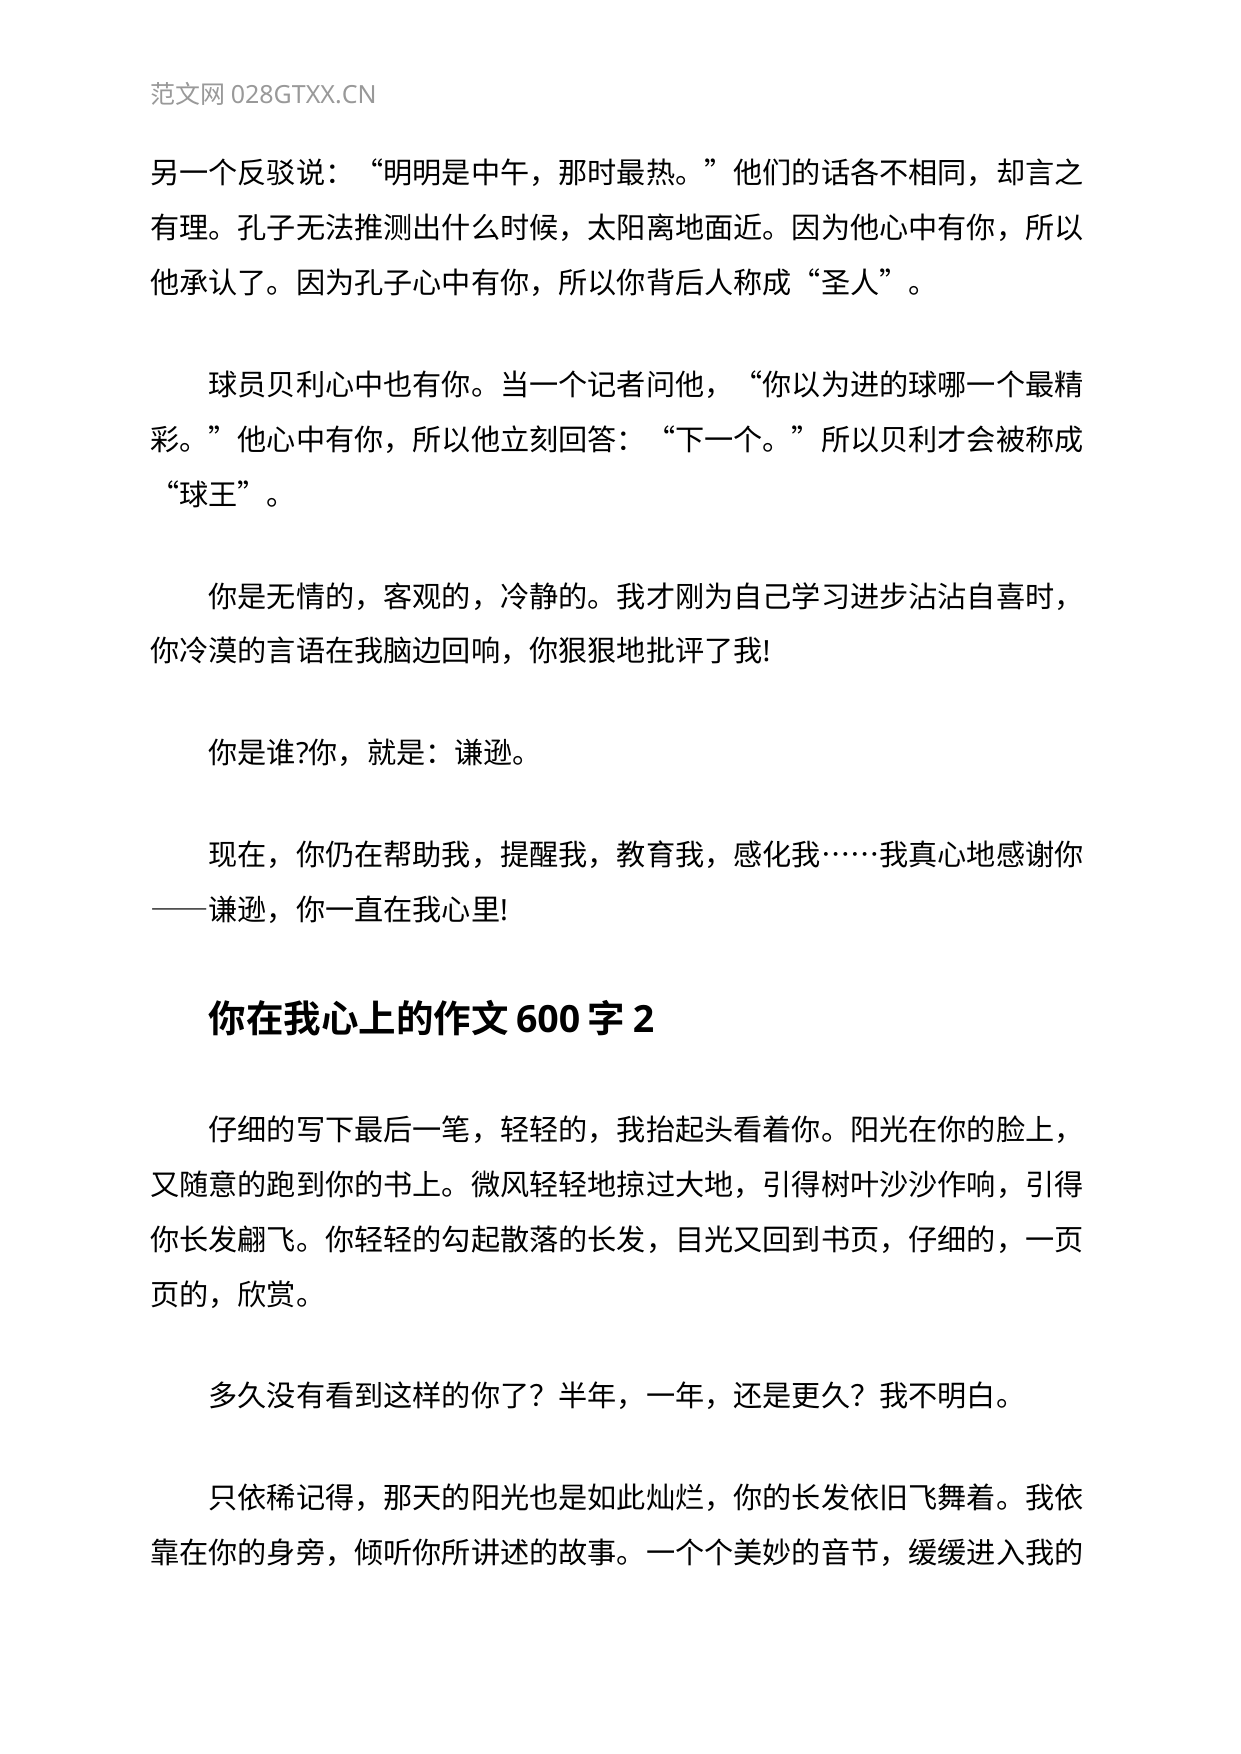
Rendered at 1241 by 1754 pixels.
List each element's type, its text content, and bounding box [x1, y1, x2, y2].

text 现在，你仍在帮助我，提醒我，教育我，感化我……我真心地感谢你——谦逊，你一直在我心里! [150, 832, 1090, 929]
text 你在我心上的作文600字2 [150, 989, 1090, 1043]
text 多久没有看到这样的你了？半年，一年，还是更久？我不明白。 [150, 1373, 1090, 1415]
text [150, 1475, 1090, 1572]
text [150, 150, 1090, 302]
text 球员贝利心中也有你。当一个记者问他，“你以为进的球哪一个最精彩。”他心中有你，所以他立刻回答：“下一个。”所以贝利才会被称成“球王”。 [150, 362, 1090, 514]
text 你是无情的，客观的，冷静的。我才刚为自己学习进步沾沾自喜时，你冷漠的言语在我脑边回响，你狠狠地批评了我! [150, 573, 1090, 670]
text 你是谁?你，就是：谦逊。 [150, 730, 1090, 772]
text 仔细的写下最后一笔，轻轻的，我抬起头看着你。阳光在你的脸上，又随意的跑到你的书上。微风轻轻地掠过大地，引得树叶沙沙作响，引得你长发翩飞。你轻轻的勾起散落的长发，目光又回到书页，仔细的，一页页的，欣赏。 [150, 1106, 1090, 1313]
